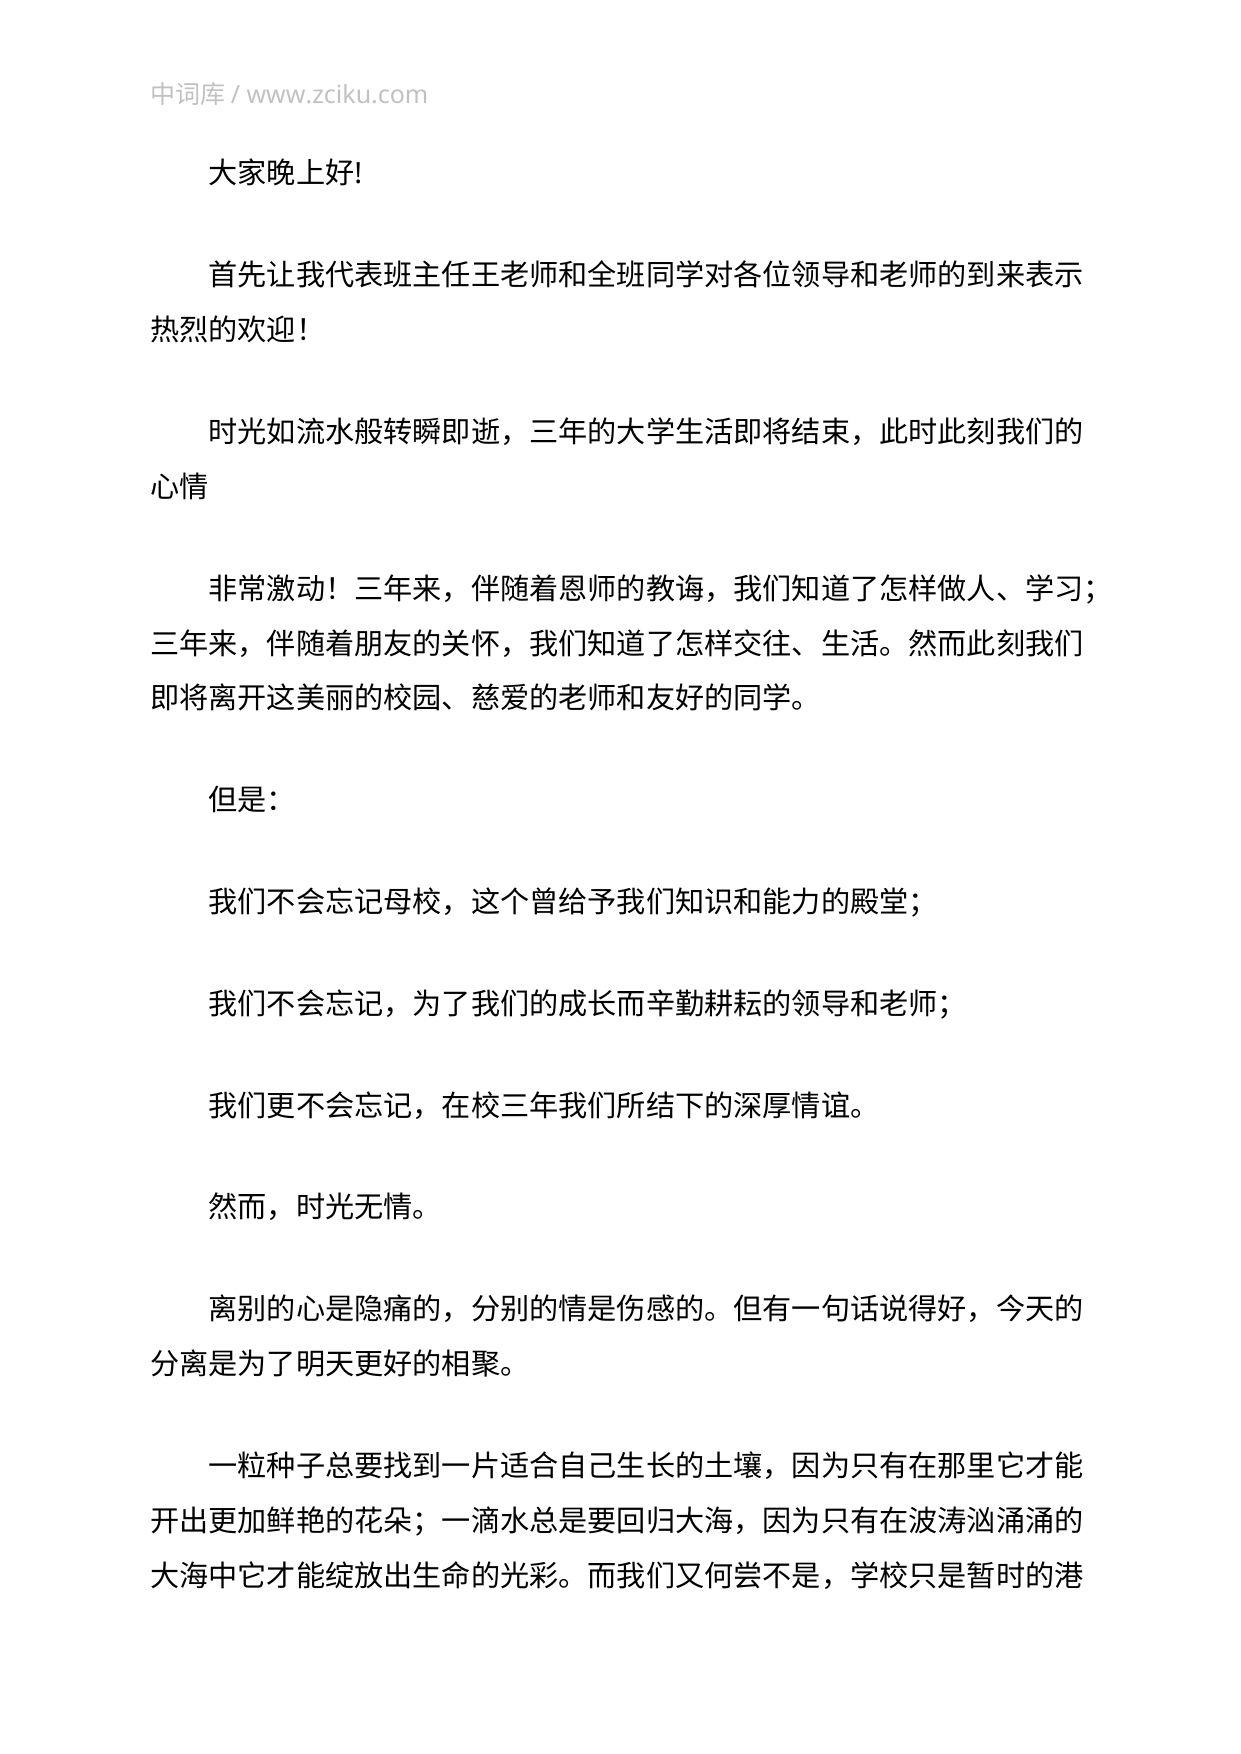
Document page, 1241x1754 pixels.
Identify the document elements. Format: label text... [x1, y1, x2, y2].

text 首先让我代表班主任王老师和全班同学对各位领导和老师的到来表示热烈的欢迎！ [150, 252, 1090, 349]
text 我们更不会忘记，在校三年我们所结下的深厚情谊。 [150, 1082, 1090, 1124]
text 我们不会忘记母校，这个曾给予我们知识和能力的殿堂； [150, 879, 1090, 921]
text 非常激动！三年来，伴随着恩师的教诲，我们知道了怎样做人、学习；三年来，伴随着朋友的关怀，我们知道了怎样交往、生活。然而此刻我们即将离开这美丽的校园、慈爱的老师和友好的同学。 [150, 565, 1090, 717]
text 时光如流水般转瞬即逝，三年的大学生活即将结束，此时此刻我们的心情 [150, 409, 1090, 506]
text 大家晚上好! [150, 150, 1090, 192]
text 然而，时光无情。 [150, 1184, 1090, 1226]
text 离别的心是隐痛的，分别的情是伤感的。但有一句话说得好，今天的分离是为了明天更好的相聚。 [150, 1286, 1090, 1383]
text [150, 1442, 1090, 1594]
text 我们不会忘记，为了我们的成长而辛勤耕耘的领导和老师； [150, 980, 1090, 1023]
text 但是： [150, 777, 1090, 819]
